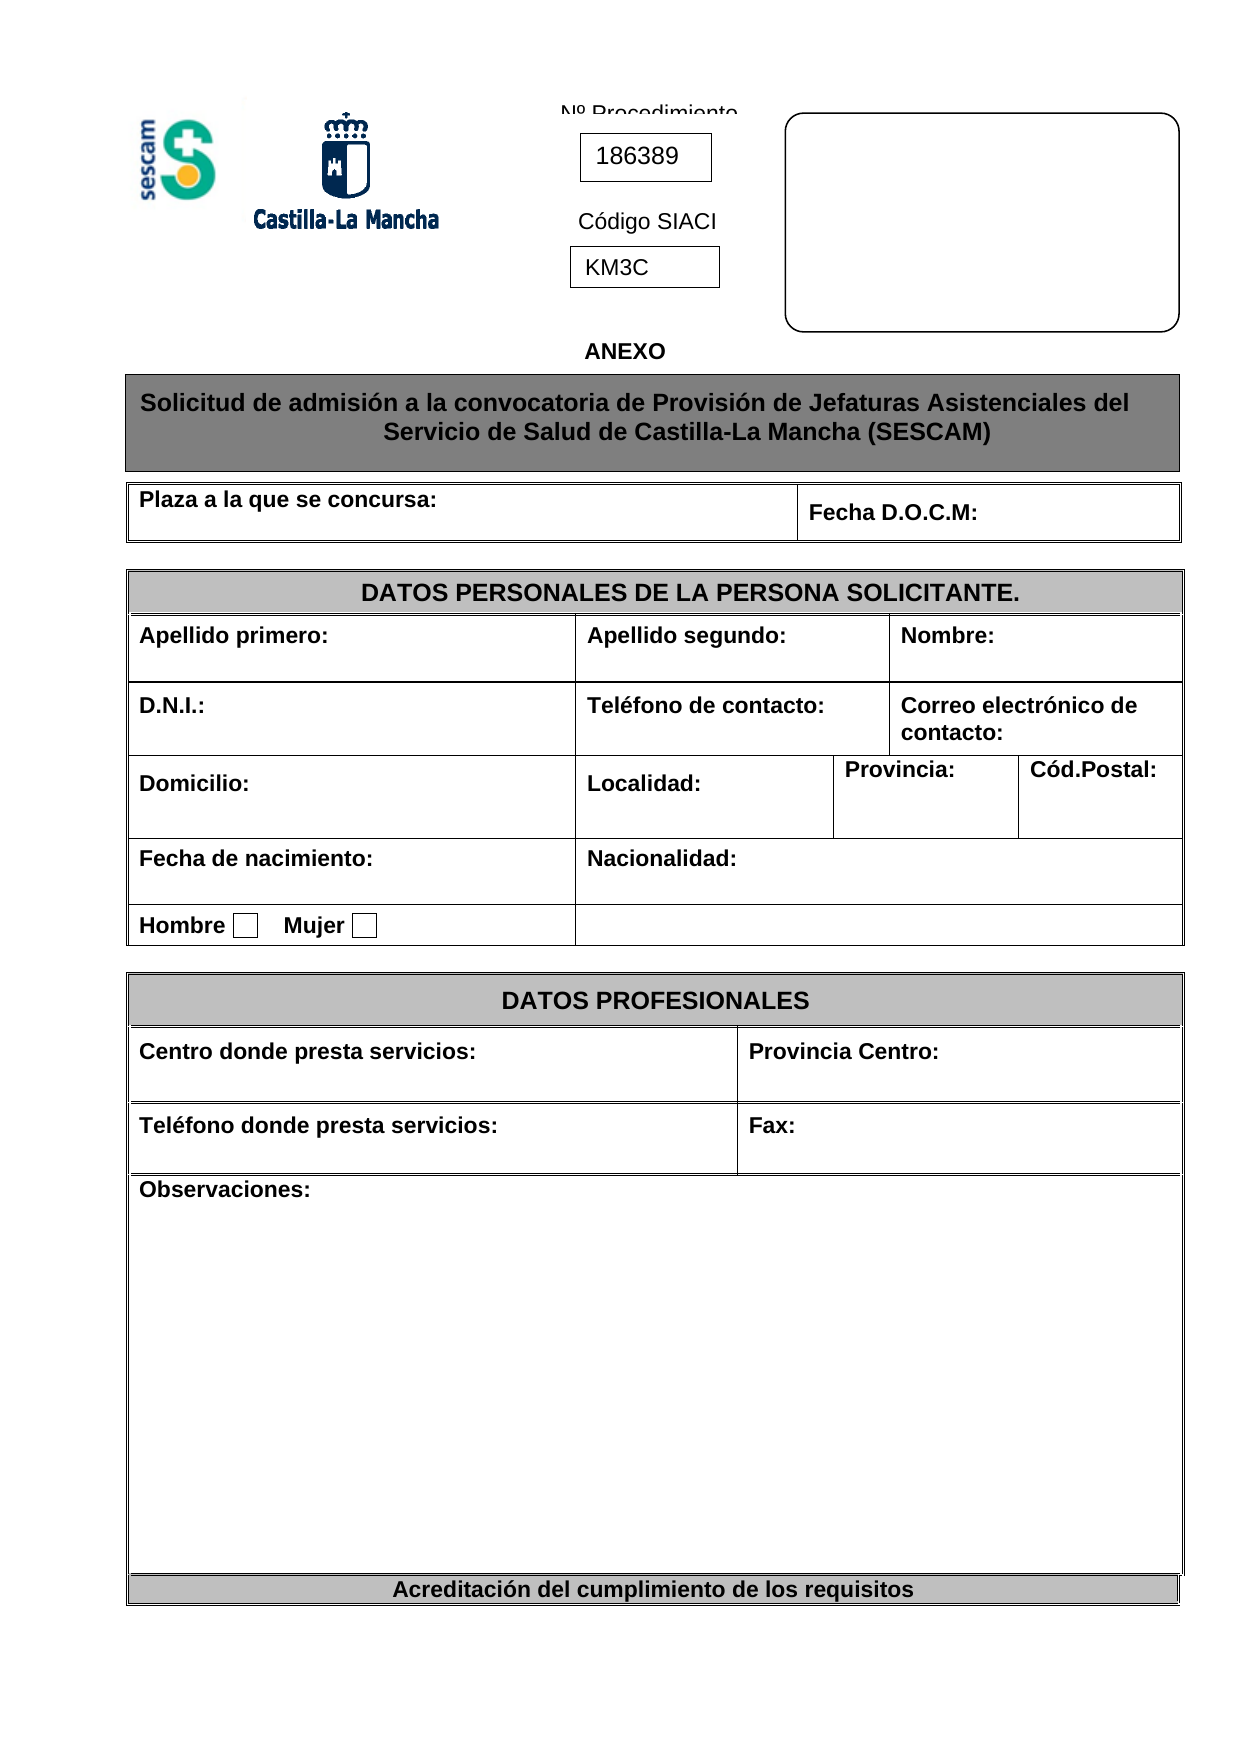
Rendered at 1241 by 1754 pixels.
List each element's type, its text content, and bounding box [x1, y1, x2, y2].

table_header DATOS PERSONALES DE LA PERSONA SOLICITANTE. [129, 572, 1182, 612]
table_header DATOS PROFESIONALES [129, 975, 1182, 1025]
table_cell Cód.Postal: [1019, 756, 1182, 837]
table_cell Provincia Centro: [738, 1025, 1182, 1101]
text ANEXO [424, 338, 1063, 364]
table_cell Nacionalidad: [576, 839, 1182, 904]
table_cell Teléfono de contacto: [576, 683, 889, 755]
table_cell Fax: [738, 1101, 1183, 1172]
table_cell Teléfono donde presta servicios: [128, 1101, 737, 1172]
table_header Fecha D.O.C.M: [798, 485, 1179, 539]
table_cell Provincia: [834, 756, 1018, 837]
table_cell Localidad: [576, 756, 833, 837]
table_cell Correo electrónico de contacto: [890, 683, 1182, 755]
table_cell Fecha de nacimiento: [129, 839, 575, 904]
table_cell Hombre Mujer [129, 905, 575, 945]
table_cell Centro donde presta servicios: [129, 1025, 737, 1101]
table_cell Acreditación del cumplimiento de los requisitos [128, 1573, 1178, 1603]
table_cell Apellido primero: [129, 613, 575, 681]
table_cell Nombre: [890, 613, 1182, 681]
picture [118, 73, 458, 255]
table_cell Observaciones: [129, 1173, 1182, 1573]
table_cell Domicilio: [129, 756, 575, 837]
table_header Plaza a la que se concursa: [129, 485, 797, 539]
table_cell Apellido segundo: [576, 616, 889, 681]
table_cell D.N.I.: [129, 683, 575, 755]
table_cell [576, 905, 1182, 945]
